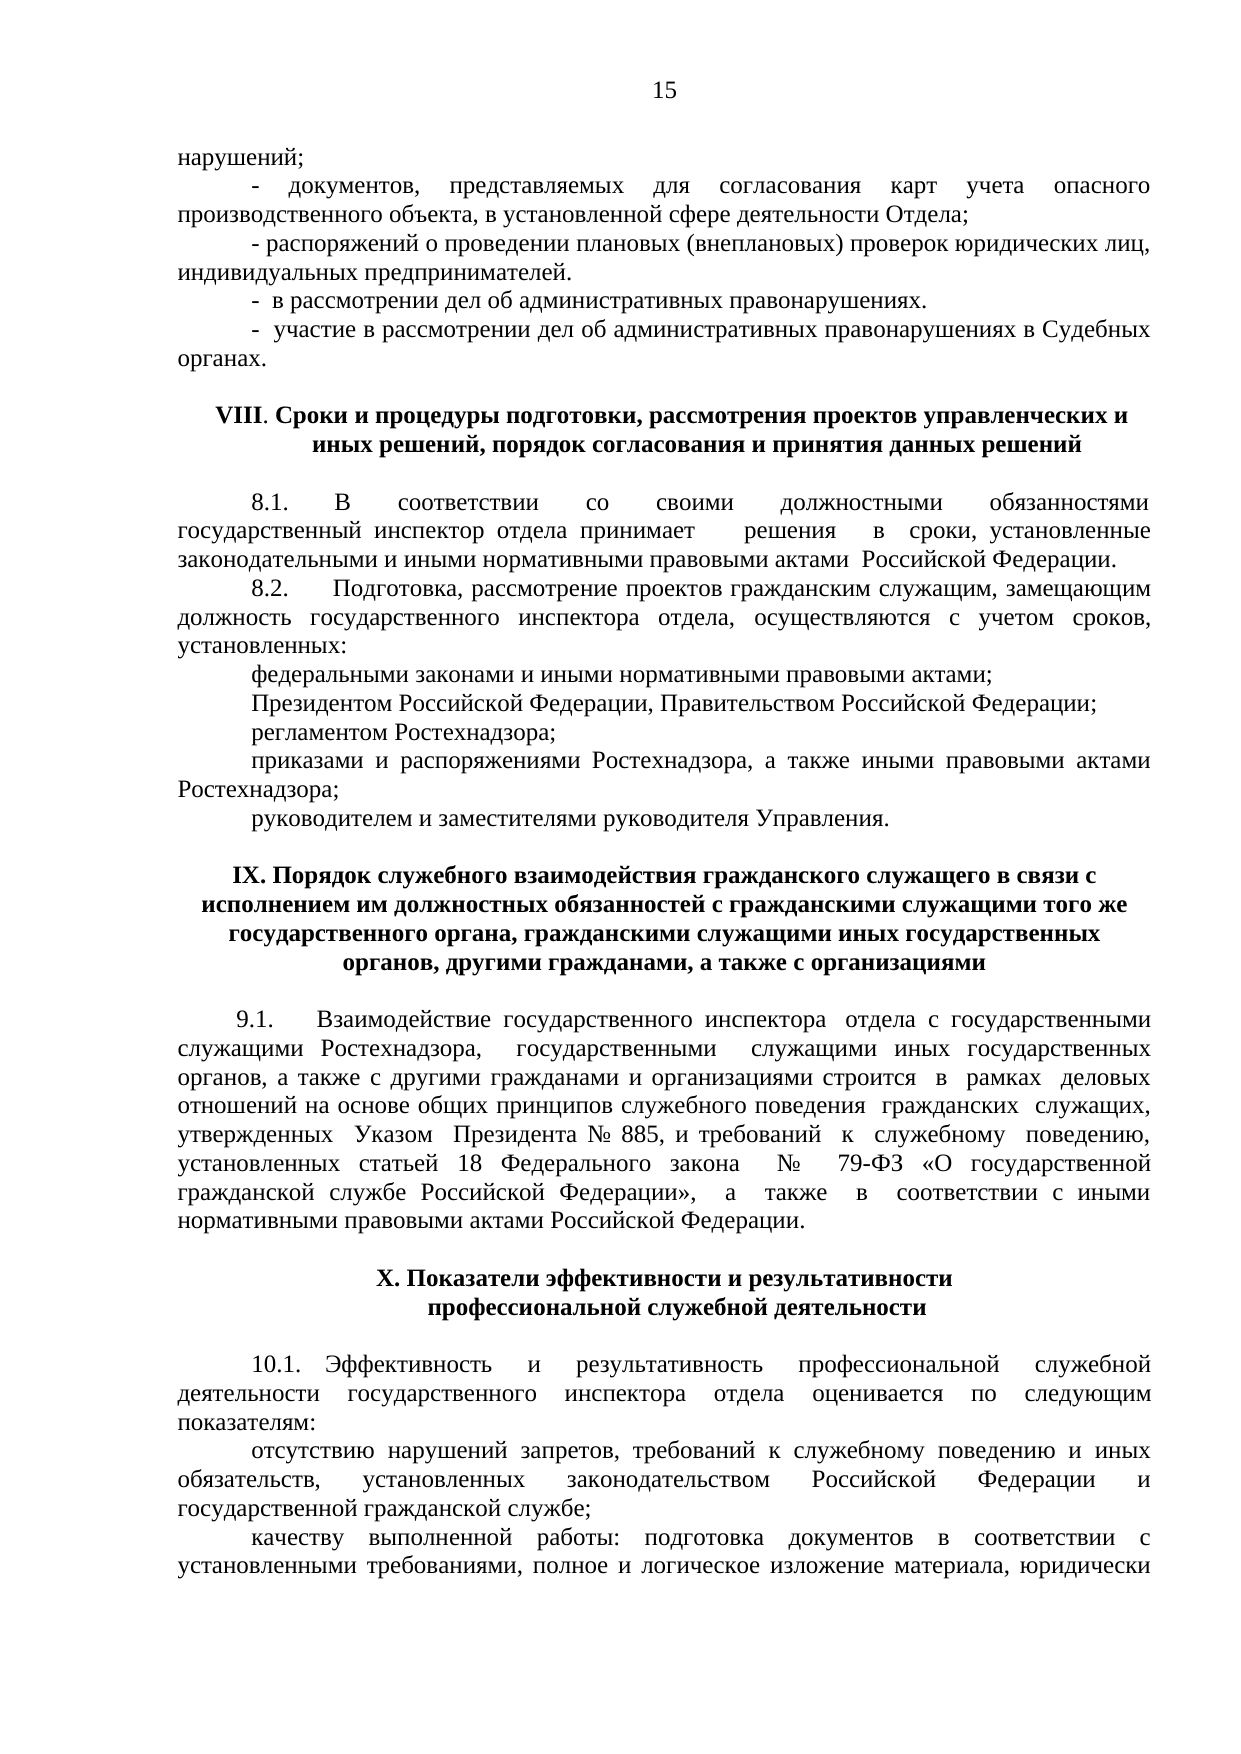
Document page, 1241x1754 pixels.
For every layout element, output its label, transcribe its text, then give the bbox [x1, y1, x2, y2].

text VIII. Сроки и процедуры подготовки, рассмотрения проектов управленческих и [177, 401, 1152, 429]
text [177, 142, 1152, 171]
text IX. Порядок служебного взаимодействия гражданского служащего в связи с исполнением им должностных обязанностей с гражданскими служащими того же государственного органа, гражданскими служащими иных государственных органов, другими гражданами, а также с организациями [177, 861, 1152, 976]
text - участие в рассмотрении дел об административных правонарушениях в Судебных органах. [177, 314, 1152, 372]
text иных решений, порядок согласования и принятия данных решений [177, 429, 1152, 458]
text 10.1. Эффективность и результативность профессиональной служебной деятельности государственного инспектора отдела оценивается по следующим показателям: [177, 1349, 1152, 1436]
text федеральными законами и иными нормативными правовыми актами; [177, 659, 1152, 688]
text - распоряжений о проведении плановых (внеплановых) проверок юридических лиц, индивидуальных предпринимателей. [177, 228, 1152, 286]
text регламентом Ростехнадзора; [177, 717, 1152, 746]
text 8.1. В соответствии со своими должностными обязанностями государственный инспектор отдела принимает решения в сроки, установленные законодательными и иными нормативными правовыми актами Российской Федерации. [177, 487, 1152, 573]
text руководителем и заместителями руководителя Управления. [177, 803, 1152, 832]
text Президентом Российской Федерации, Правительством Российской Федерации; [177, 688, 1152, 717]
text 8.2. Подготовка, рассмотрение проектов гражданским служащим, замещающим должность государственного инспектора отдела, осуществляются с учетом сроков, установленных: [177, 573, 1152, 659]
text приказами и распоряжениями Ростехнадзора, а также иными правовыми актами Ростехнадзора; [177, 746, 1152, 803]
text - в рассмотрении дел об административных правонарушениях. [177, 286, 1152, 314]
text отсутствию нарушений запретов, требований к служебному поведению и иных обязательств, установленных законодательством Российской Федерации и государственной гражданской службе; [177, 1436, 1152, 1522]
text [177, 1522, 1152, 1579]
text 9.1. Взаимодействие государственного инспектора отдела с государственными служащими Ростехнадзора, государственными служащими иных государственных органов, а также с другими гражданами и организациями строится в рамках деловых отношений на основе общих принципов служебного поведения гражданских служащих, утвержденных Указом Президента № 885, и требований к служебному поведению, установленных статьей 18 Федерального закона № 79-ФЗ «О государственной гражданской службе Российской Федерации», а также в соответствии с иными нормативными правовыми актами Российской Федерации. [177, 1004, 1152, 1234]
text профессиональной служебной деятельности [177, 1292, 1152, 1321]
text X. Показатели эффективности и результативности [177, 1263, 1152, 1292]
text - документов, представляемых для согласования карт учета опасного производственного объекта, в установленной сфере деятельности Отдела; [177, 171, 1152, 228]
